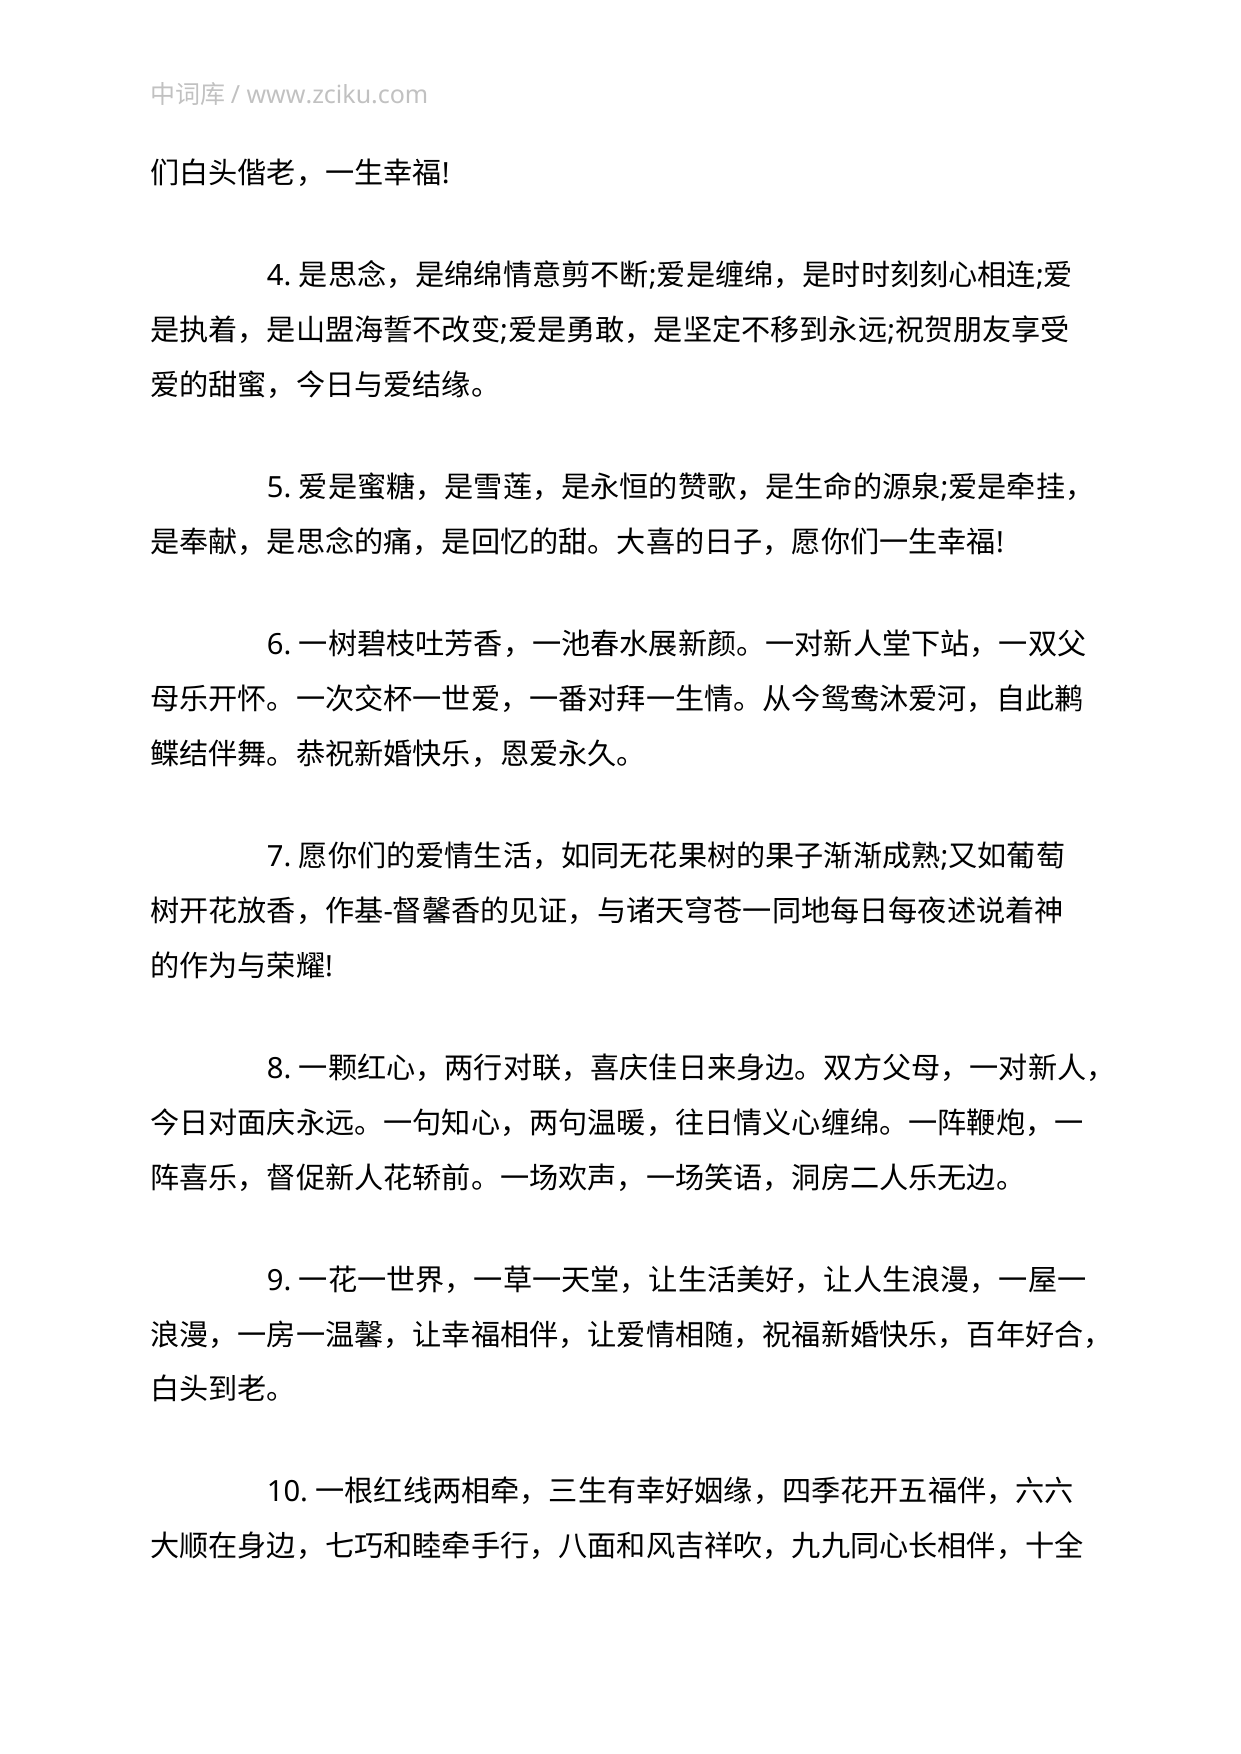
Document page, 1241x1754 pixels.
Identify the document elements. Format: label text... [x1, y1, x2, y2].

text 4. 是思念，是绵绵情意剪不断;爱是缠绵，是时时刻刻心相连;爱是执着，是山盟海誓不改变;爱是勇敢，是坚定不移到永远;祝贺朋友享受爱的甜蜜，今日与爱结缘。 [150, 252, 1090, 404]
text 7. 愿你们的爱情生活，如同无花果树的果子渐渐成熟;又如葡萄树开花放香，作基-督馨香的见证，与诸天穹苍一同地每日每夜述说着神的作为与荣耀! [150, 832, 1090, 985]
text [150, 1468, 1090, 1565]
text 9. 一花一世界，一草一天堂，让生活美好，让人生浪漫，一屋一浪漫，一房一温馨，让幸福相伴，让爱情相随，祝福新婚快乐，百年好合，白头到老。 [150, 1256, 1090, 1408]
text 5. 爱是蜜糖，是雪莲，是永恒的赞歌，是生命的源泉;爱是牵挂，是奉献，是思念的痛，是回忆的甜。大喜的日子，愿你们一生幸福! [150, 464, 1090, 561]
text 6. 一树碧枝吐芳香，一池春水展新颜。一对新人堂下站，一双父母乐开怀。一次交杯一世爱，一番对拜一生情。从今鸳鸯沐爱河，自此鹣鲽结伴舞。恭祝新婚快乐，恩爱永久。 [150, 621, 1090, 773]
text 8. 一颗红心，两行对联，喜庆佳日来身边。双方父母，一对新人，今日对面庆永远。一句知心，两句温暖，往日情义心缠绵。一阵鞭炮，一阵喜乐，督促新人花轿前。一场欢声，一场笑语，洞房二人乐无边。 [150, 1044, 1090, 1197]
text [150, 150, 1090, 192]
